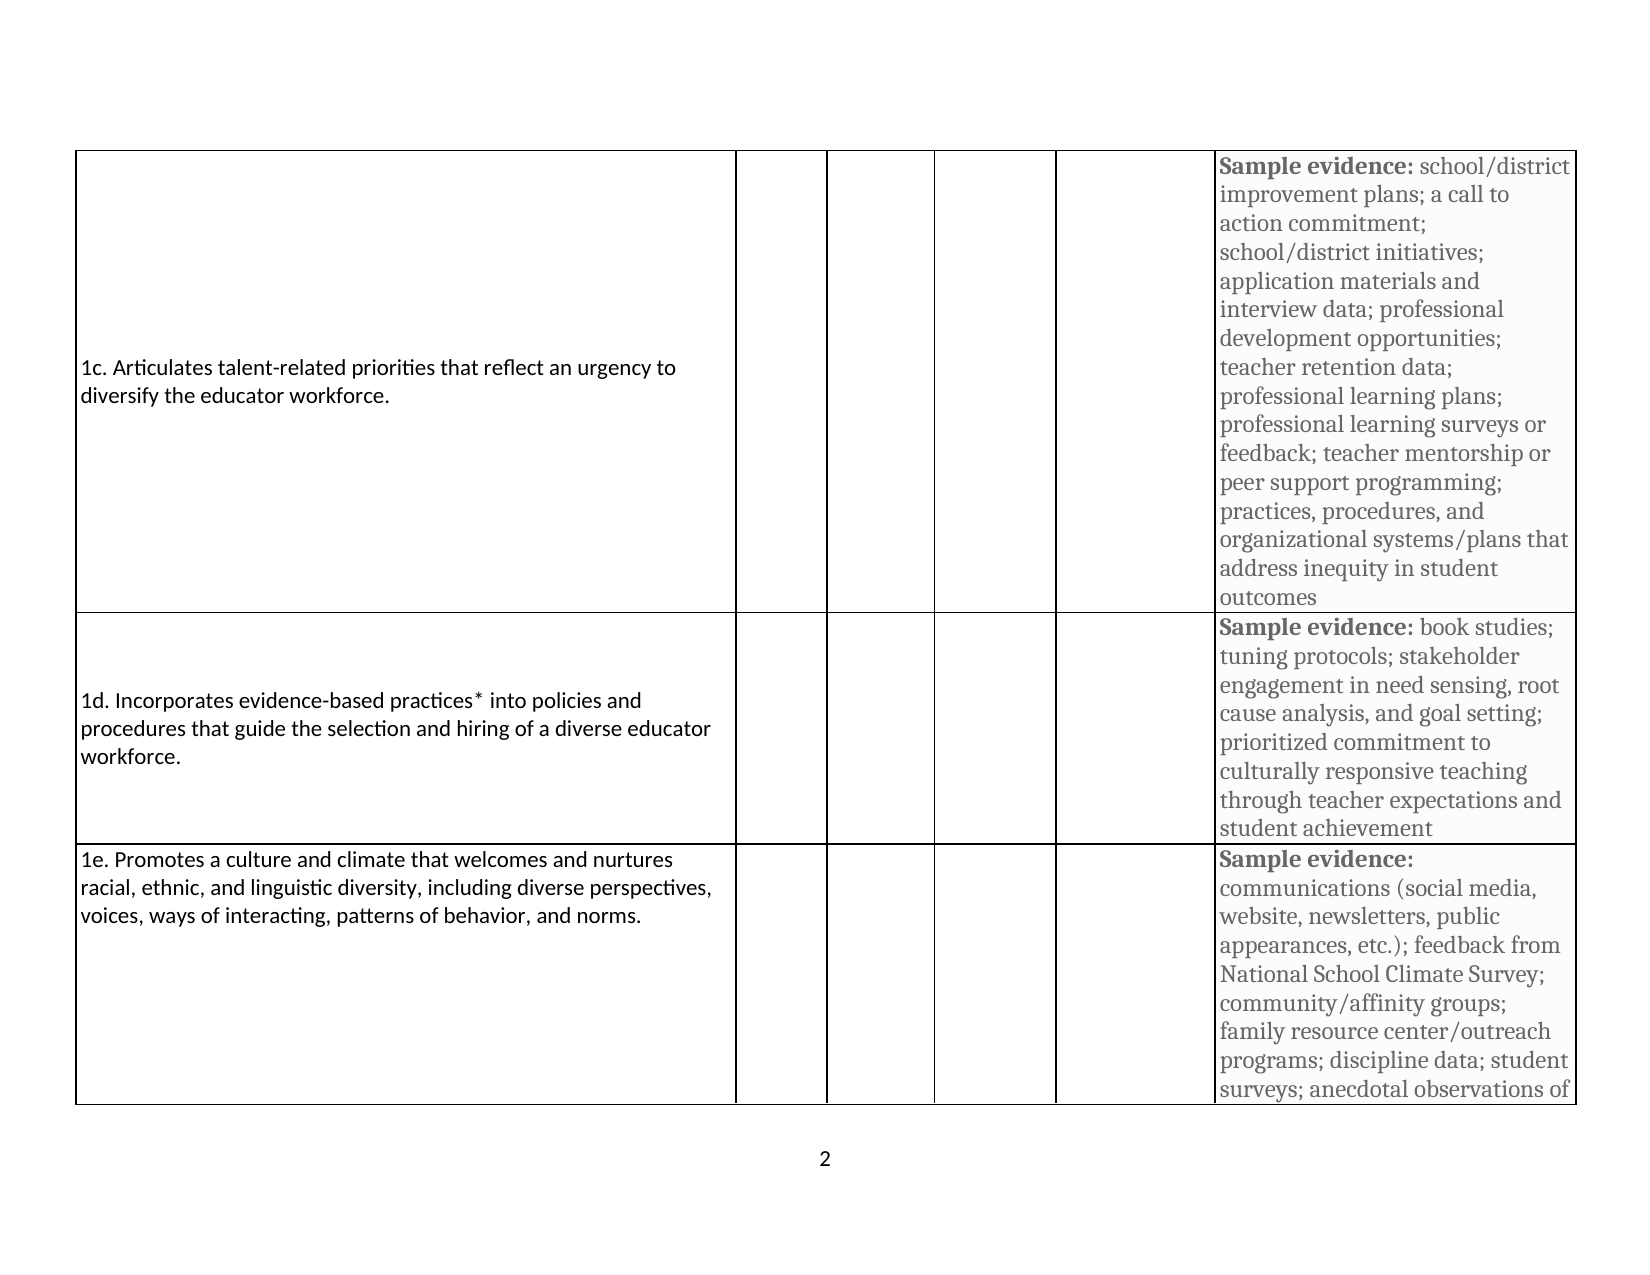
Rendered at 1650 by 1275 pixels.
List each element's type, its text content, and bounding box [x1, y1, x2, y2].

table_cell [935, 613, 1055, 843]
table_cell 1c. Articulates talent-related priorities that reflect an urgency to diversify the educator workforce. [77, 151, 735, 612]
table_cell [828, 151, 934, 612]
table_cell [737, 845, 826, 1103]
table_cell Sample evidence: book studies; tuning protocols; stakeholder engagement in need sensing, root cause analysis, and goal setting; prioritized commitment to culturally responsive teaching through teacher expectations and student achievement [1216, 613, 1575, 843]
table_cell 1d. Incorporates evidence-based practices* into policies and procedures that guide the selection and hiring of a diverse educator workforce. [77, 613, 735, 843]
table_cell [935, 845, 1055, 1103]
table_cell [737, 613, 826, 843]
table_cell [737, 151, 826, 612]
table_cell [828, 845, 934, 1103]
table_cell [1057, 845, 1214, 1103]
table_cell [935, 151, 1055, 612]
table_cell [1216, 845, 1575, 1103]
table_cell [77, 845, 735, 1103]
table_cell [828, 613, 934, 843]
table_cell [1057, 151, 1214, 612]
table_cell Sample evidence: school/district improvement plans; a call to action commitment; school/district initiatives; application materials and interview data; professional development opportunities; teacher retention data; professional learning plans; professional learning surveys or feedback; teacher mentorship or peer support programming; practices, procedures, and organizational systems/plans that address inequity in student outcomes [1216, 151, 1575, 612]
table_cell [1057, 613, 1214, 843]
